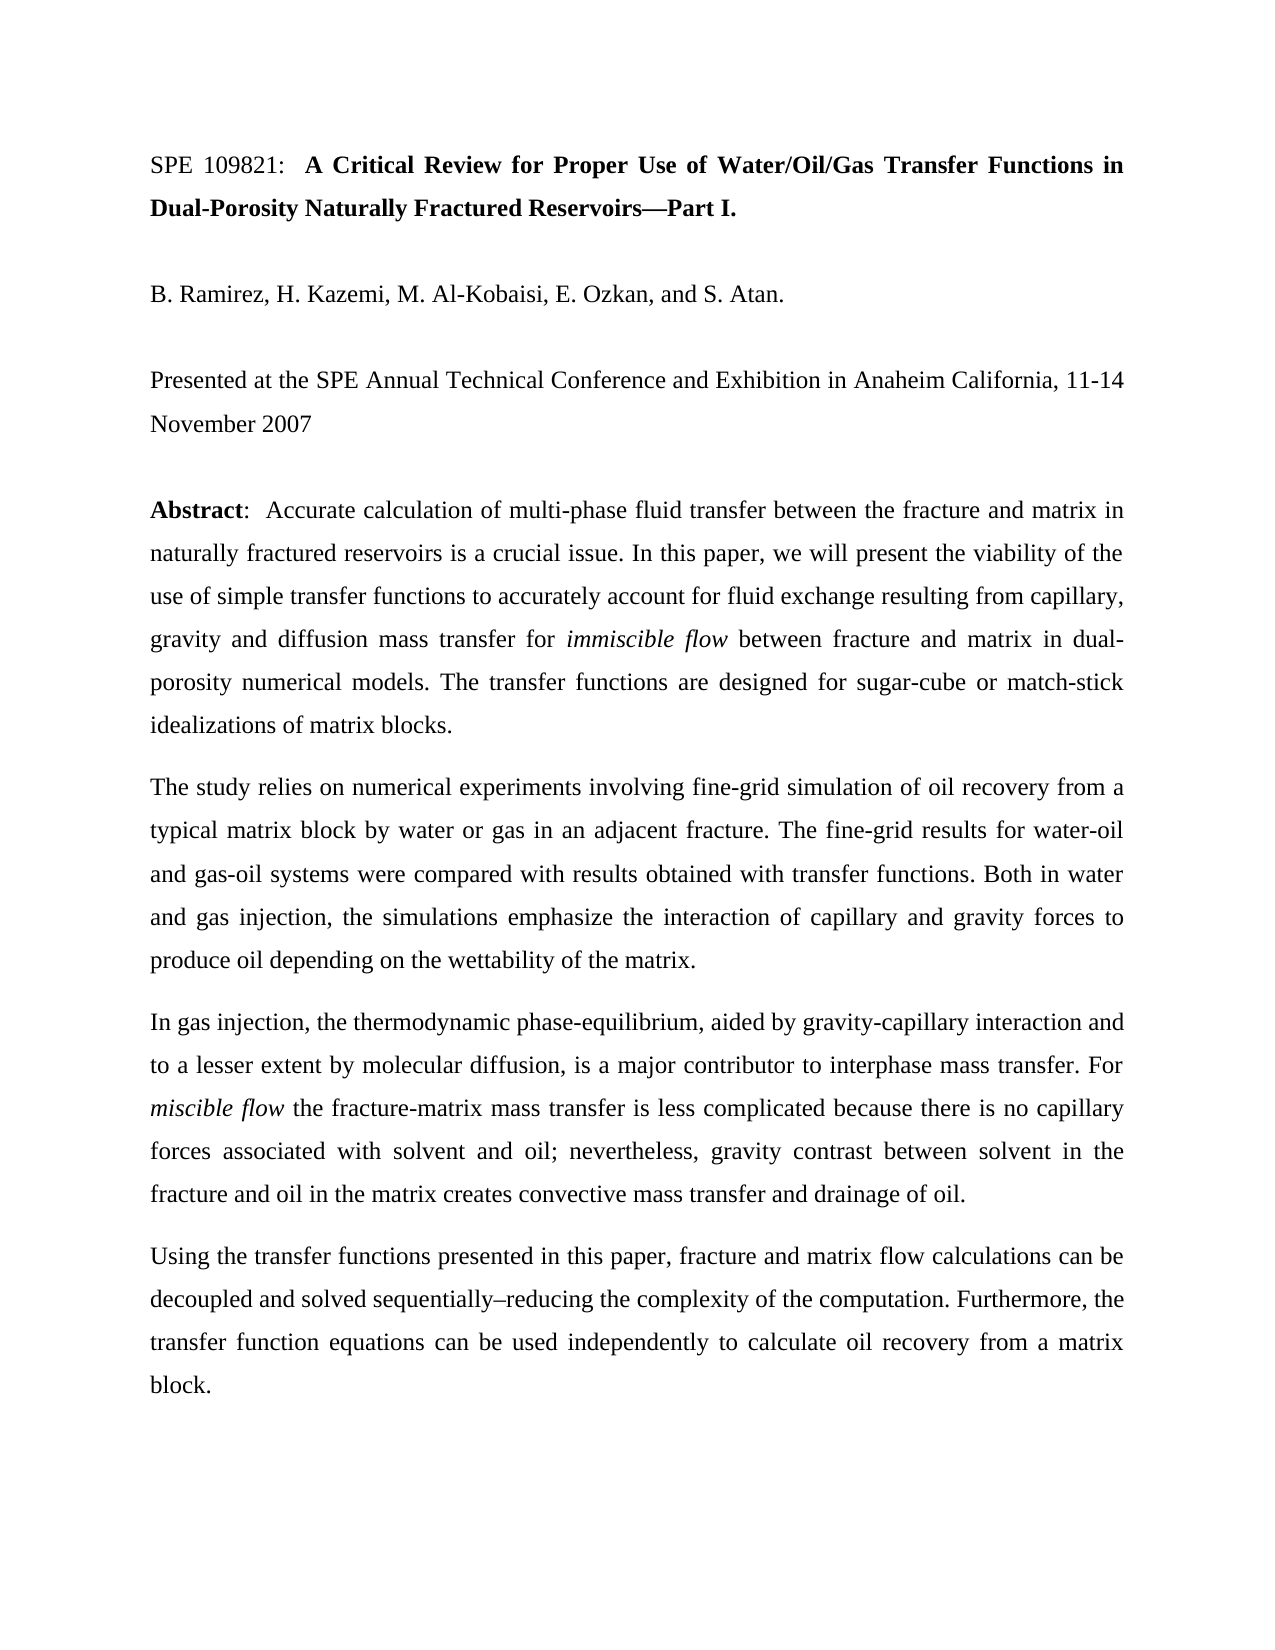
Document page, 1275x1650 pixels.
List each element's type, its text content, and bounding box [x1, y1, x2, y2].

text The study relies on numerical experiments involving fine-grid simulation of oil recovery from a typical matrix block by water or gas in an adjacent fracture. The fine-grid results for water-oil and gas-oil systems were compared with results obtained with transfer functions. Both in water and gas injection, the simulations emphasize the interaction of capillary and gravity forces to produce oil depending on the wettability of the matrix. [150, 772, 1125, 974]
text In gas injection, the thermodynamic phase-equilibrium, aided by gravity-capillary interaction and to a lesser extent by molecular diffusion, is a major contributor to interphase mass transfer. For miscible flow the fracture-matrix mass transfer is less complicated because there is no capillary forces associated with solvent and oil; nevertheless, gravity contrast between solvent in the fracture and oil in the matrix creates convective mass transfer and drainage of oil. [150, 1007, 1125, 1208]
text B. Ramirez, H. Kazemi, M. Al-Kobaisi, E. Ozkan, and S. Atan. [150, 279, 1125, 308]
text Abstract: Accurate calculation of multi-phase fluid transfer between the fracture and matrix in naturally fractured reservoirs is a crucial issue. In this paper, we will present the viability of the use of simple transfer functions to accurately account for fluid exchange resulting from capillary, gravity and diffusion mass transfer for immiscible flow between fracture and matrix in dual-porosity numerical models. The transfer functions are designed for sugar-cube or match-stick idealizations of matrix blocks. [150, 495, 1125, 739]
text SPE 109821: A Critical Review for Proper Use of Water/Oil/Gas Transfer Functions in Dual-Porosity Naturally Fractured Reservoirs—Part I. [150, 150, 1125, 222]
text Presented at the SPE Annual Technical Conference and Exhibition in Anaheim California, 11-14 November 2007 [150, 366, 1125, 437]
text Using the transfer functions presented in this paper, fracture and matrix flow calculations can be decoupled and solved sequentially–reducing the complexity of the computation. Furthermore, the transfer function equations can be used independently to calculate oil recovery from a matrix block. [150, 1241, 1125, 1399]
